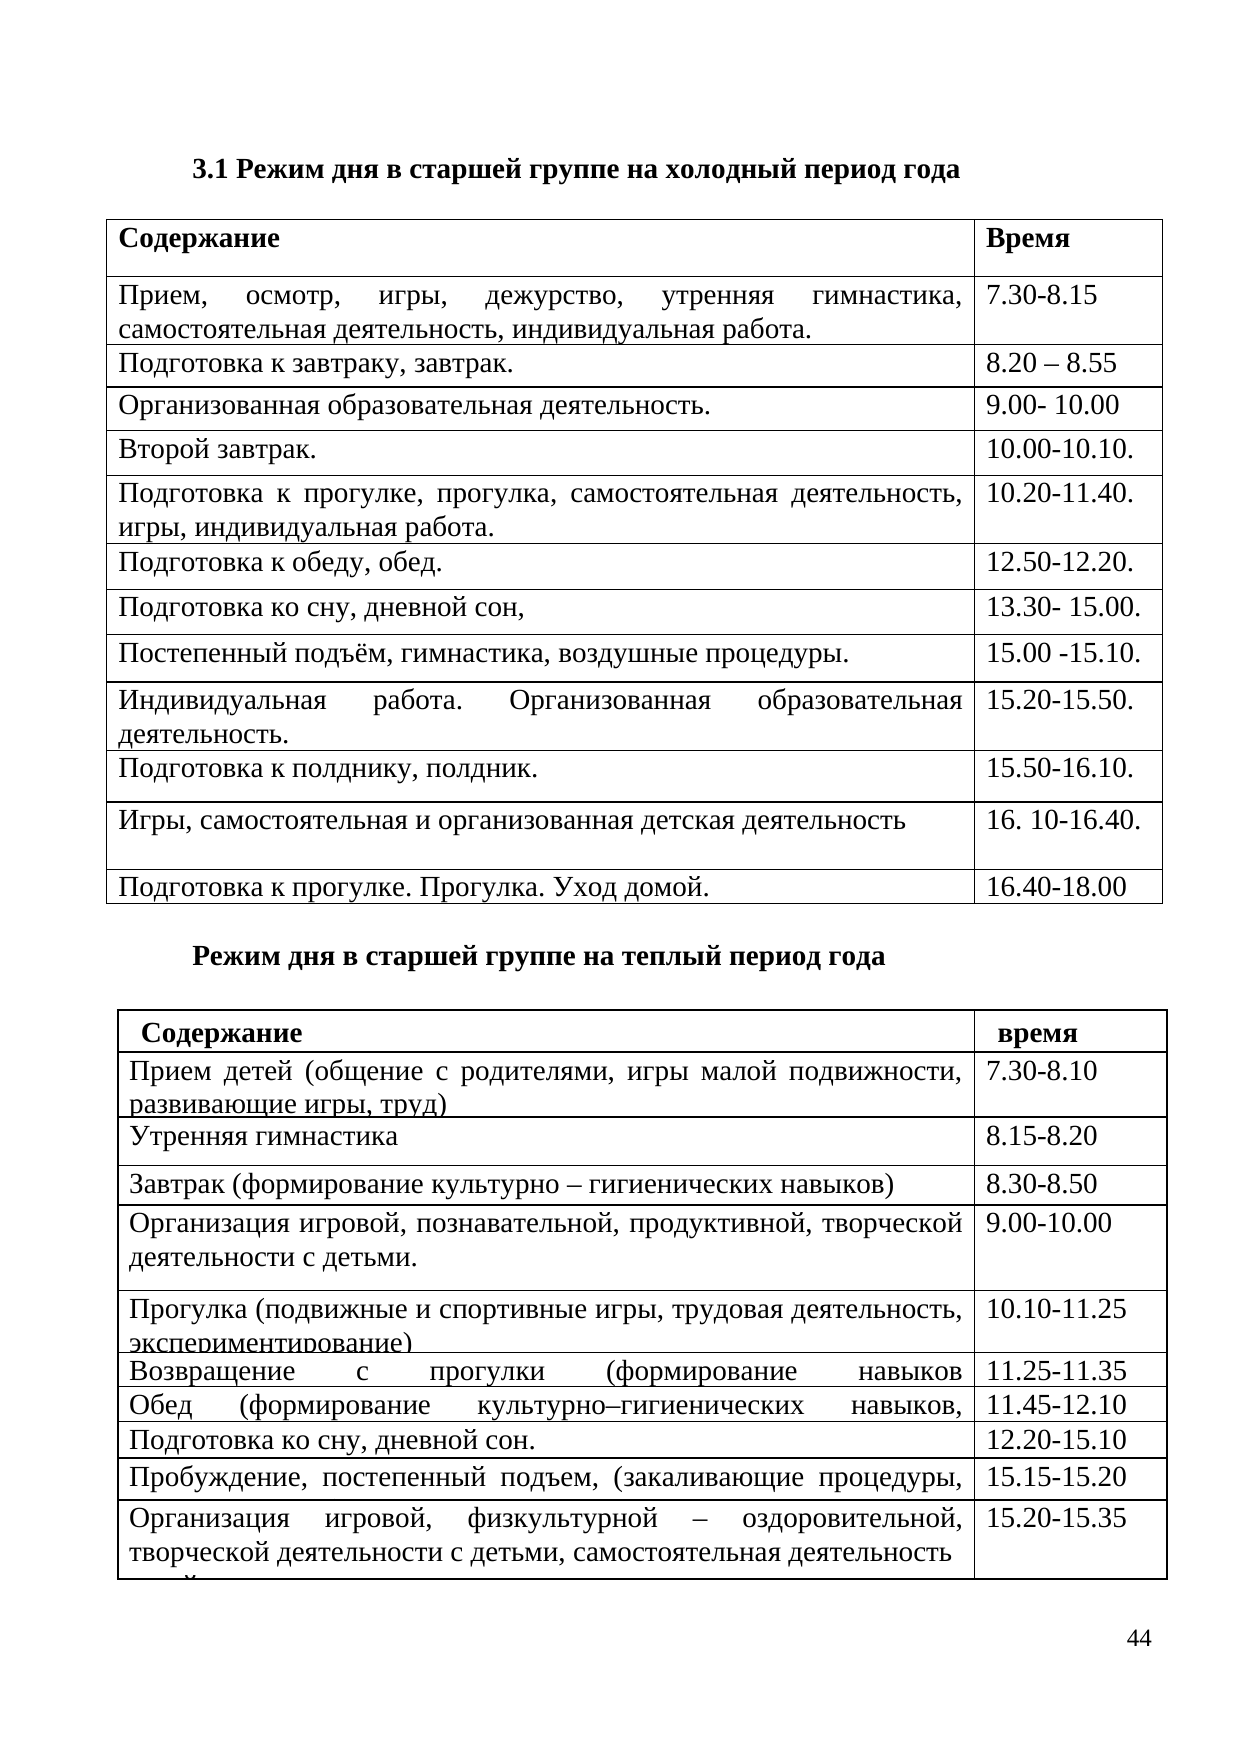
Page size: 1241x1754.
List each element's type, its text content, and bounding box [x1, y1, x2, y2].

text 3.1 Режим дня в старшей группе на холодный период года [118, 152, 1152, 185]
table_cell 8.20 – 8.55 [975, 345, 1162, 386]
table_header время [975, 1011, 1166, 1051]
table_cell 9.00- 10.00 [975, 388, 1162, 430]
table_cell 10.10-11.25 [975, 1291, 1166, 1352]
table_cell 10.20-11.40. [975, 476, 1162, 543]
table_cell Подготовка к завтраку, завтрак. [107, 345, 974, 386]
table_cell Прием, осмотр, игры, дежурство, утренняя гимнастика, самостоятельная деятельность, индивидуальная работа. [107, 277, 974, 344]
table_cell 16. 10-16.40. [975, 803, 1162, 868]
table_cell 15.50-16.10. [975, 751, 1162, 801]
table_cell 12.20-15.10 [975, 1422, 1166, 1457]
table_cell Подготовка ко сну, дневной сон, [107, 590, 974, 634]
table_cell 13.30- 15.00. [975, 590, 1162, 634]
table_cell Пробуждение, постепенный подъем, (закаливающие процедуры, спокойные игры) [119, 1459, 974, 1499]
table_cell Подготовка к обеду, обед. [107, 544, 974, 588]
table_cell 11.45-12.10 [975, 1387, 1166, 1421]
table_header Содержание [119, 1011, 974, 1051]
table_cell Постепенный подъём, гимнастика, воздушные процедуры. [107, 635, 974, 681]
table_cell 7.30-8.15 [975, 277, 1162, 344]
table_cell Организованная образовательная деятельность. [107, 388, 974, 430]
table_cell 10.00-10.10. [975, 431, 1162, 474]
table_cell 9.00-10.00 [975, 1206, 1166, 1289]
table_cell 7.30-8.10 [975, 1053, 1166, 1116]
table_cell 15.20-15.35 [975, 1501, 1166, 1578]
table_cell 8.15-8.20 [975, 1118, 1166, 1164]
table_cell Игры, самостоятельная и организованная детская деятельность [107, 803, 974, 868]
table_cell 16.40-18.00 [975, 870, 1162, 903]
table_cell Организация игровой, познавательной, продуктивной, творческой деятельности с детьми. [119, 1206, 974, 1289]
table_cell Подготовка к прогулке, прогулка, самостоятельная деятельность, игры, индивидуальная работа. [107, 476, 974, 543]
table_cell Прием детей (общение с родителями, игры малой подвижности, развивающие игры, труд) [119, 1053, 974, 1116]
table_cell 12.50-12.20. [975, 544, 1162, 588]
table_cell 11.25-11.35 [975, 1353, 1166, 1386]
table_cell Организация игровой, физкультурной – оздоровительной, творческой деятельности с детьми, самостоятельная деятельность детей. [119, 1501, 974, 1578]
table_cell Подготовка к полднику, полдник. [107, 751, 974, 801]
table_header Время [975, 220, 1162, 276]
table_cell Возвращение с прогулки (формирование навыков самообслуживания) [119, 1353, 974, 1386]
table_cell 15.00 -15.10. [975, 635, 1162, 681]
text Режим дня в старшей группе на теплый период года [118, 938, 1152, 971]
table_header Содержание [107, 220, 974, 276]
table_cell Второй завтрак. [107, 431, 974, 474]
table_cell Обед (формирование культурно–гигиенических навыков, культуры приема пищи) [119, 1387, 974, 1421]
table_cell Прогулка (подвижные и спортивные игры, трудовая деятельность, экспериментирование) [119, 1291, 974, 1352]
table_cell 15.20-15.50. [975, 683, 1162, 749]
table_cell Завтрак (формирование культурно – гигиенических навыков) [119, 1166, 974, 1204]
table_cell Утренняя гимнастика [119, 1118, 974, 1164]
table_cell Подготовка ко сну, дневной сон. [119, 1422, 974, 1457]
table_cell 8.30-8.50 [975, 1166, 1166, 1204]
table_cell Подготовка к прогулке. Прогулка. Уход домой. [107, 870, 974, 903]
table_cell Индивидуальная работа. Организованная образовательная деятельность. [107, 683, 974, 749]
table_cell 15.15-15.20 [975, 1459, 1166, 1499]
